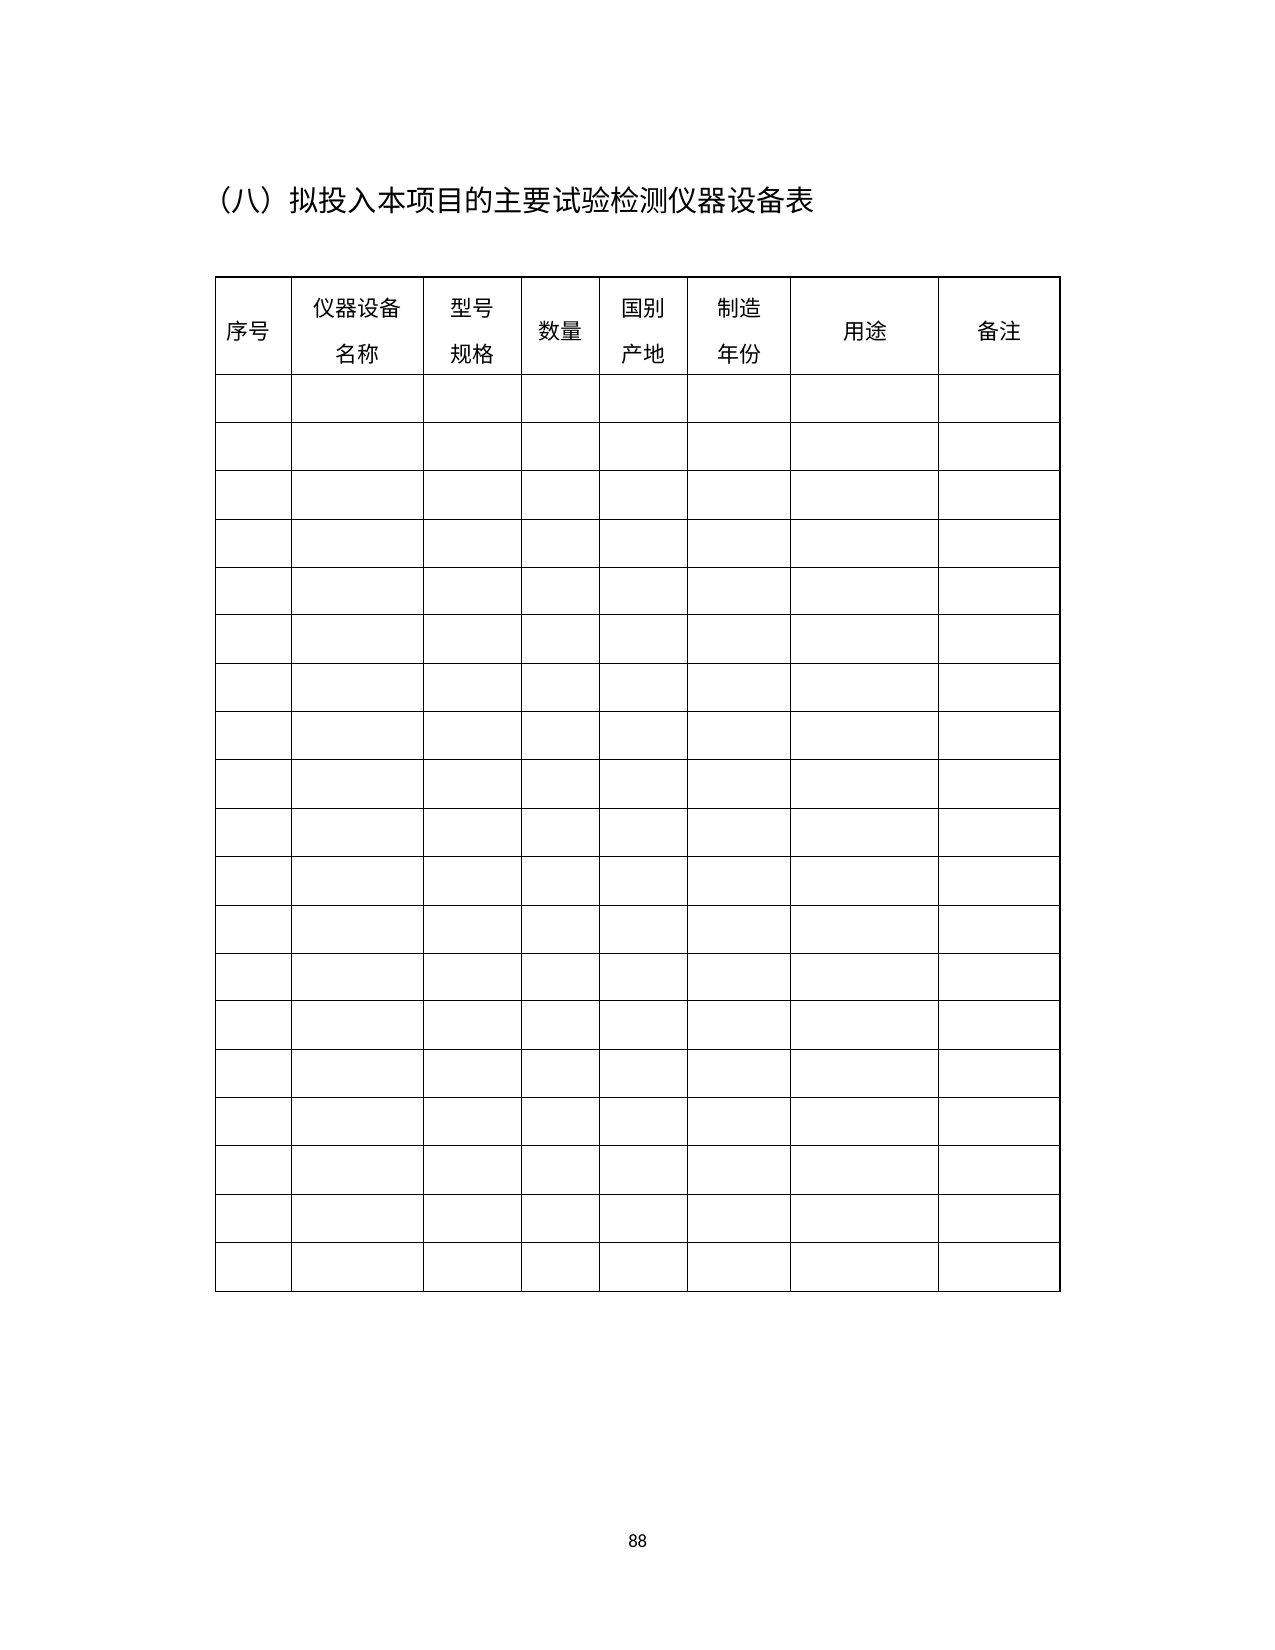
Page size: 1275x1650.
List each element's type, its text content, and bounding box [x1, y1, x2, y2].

table_cell [216, 857, 291, 905]
table_cell [216, 1146, 291, 1194]
table_cell [216, 906, 291, 953]
table_cell [216, 615, 291, 662]
table_cell [688, 1001, 790, 1048]
table_cell [791, 615, 938, 662]
table_header 用途 [791, 278, 938, 373]
table_cell [600, 809, 687, 856]
table_cell [216, 520, 291, 567]
table_cell [688, 809, 790, 856]
table_cell [791, 1243, 938, 1291]
table_cell [292, 760, 423, 808]
table_cell [292, 615, 423, 662]
table_cell [600, 423, 687, 470]
subtitle （八）拟投入本项目的主要试验检测仪器设备表 [187, 177, 1087, 219]
table_cell [939, 857, 1059, 905]
table_cell [939, 1098, 1059, 1145]
table_cell [600, 568, 687, 614]
table_cell [688, 712, 790, 759]
table_cell [292, 1146, 423, 1194]
table_header 仪器设备 名称 [292, 278, 423, 373]
table_header 序号 [216, 278, 291, 373]
table_cell [424, 1098, 521, 1145]
table_cell [424, 471, 521, 519]
table_cell [424, 809, 521, 856]
table_cell [791, 664, 938, 711]
table_cell [939, 423, 1059, 470]
table_cell [216, 1001, 291, 1048]
table_cell [600, 615, 687, 662]
table_cell [600, 375, 687, 422]
table_cell [522, 615, 599, 662]
table_cell [216, 568, 291, 614]
table_cell [939, 1146, 1059, 1194]
table_cell [424, 1146, 521, 1194]
table_cell [424, 1195, 521, 1242]
table_cell [424, 1243, 521, 1291]
table_cell [216, 1243, 291, 1291]
table_cell [522, 906, 599, 953]
table_cell [522, 1146, 599, 1194]
table_cell [939, 520, 1059, 567]
table_cell [522, 954, 599, 1000]
table_cell [216, 1098, 291, 1145]
table_cell [216, 471, 291, 519]
table_cell [522, 520, 599, 567]
table_cell [688, 615, 790, 662]
table_cell [424, 954, 521, 1000]
table_cell [522, 712, 599, 759]
table_cell [600, 1243, 687, 1291]
table_cell [522, 375, 599, 422]
table_cell [216, 423, 291, 470]
table_cell [688, 760, 790, 808]
table_cell [522, 664, 599, 711]
table_cell [600, 1146, 687, 1194]
table_cell [600, 1001, 687, 1048]
table_cell [939, 471, 1059, 519]
table_cell [216, 712, 291, 759]
table_cell [688, 906, 790, 953]
table_cell [216, 809, 291, 856]
table_cell [600, 857, 687, 905]
table_cell [791, 712, 938, 759]
table_cell [939, 906, 1059, 953]
table_cell [688, 857, 790, 905]
table_cell [522, 809, 599, 856]
table_cell [424, 664, 521, 711]
table_cell [292, 664, 423, 711]
table_cell [939, 664, 1059, 711]
table_cell [939, 712, 1059, 759]
table_cell [216, 760, 291, 808]
table_cell [522, 471, 599, 519]
table_cell [791, 471, 938, 519]
table_cell [424, 375, 521, 422]
table_cell [424, 712, 521, 759]
table_cell [216, 1050, 291, 1097]
table_cell [600, 520, 687, 567]
table_cell [939, 1050, 1059, 1097]
table_cell [688, 568, 790, 614]
table_cell [424, 857, 521, 905]
table_cell [791, 1001, 938, 1048]
table_cell [791, 857, 938, 905]
table_cell [600, 1098, 687, 1145]
table_cell [216, 375, 291, 422]
table_cell [292, 375, 423, 422]
table_cell [791, 1050, 938, 1097]
table_cell [600, 760, 687, 808]
table_cell [522, 1195, 599, 1242]
table_cell [688, 1195, 790, 1242]
table_cell [522, 1098, 599, 1145]
table_cell [939, 1195, 1059, 1242]
table_cell [292, 568, 423, 614]
table_cell [522, 1050, 599, 1097]
table_cell [939, 615, 1059, 662]
table_header 国别 产地 [600, 278, 687, 373]
table_cell [522, 568, 599, 614]
table_cell [791, 568, 938, 614]
table_cell [600, 712, 687, 759]
table_header 制造 年份 [688, 278, 790, 373]
table_cell [600, 954, 687, 1000]
table_cell [522, 423, 599, 470]
table_cell [939, 568, 1059, 614]
table_cell [424, 1001, 521, 1048]
table_cell [292, 906, 423, 953]
table_cell [292, 1001, 423, 1048]
table_header 备注 [939, 278, 1059, 373]
table_cell [216, 954, 291, 1000]
table_cell [292, 423, 423, 470]
table_cell [688, 954, 790, 1000]
table_cell [688, 664, 790, 711]
table_cell [791, 760, 938, 808]
table_cell [688, 1098, 790, 1145]
table_cell [600, 1050, 687, 1097]
table_cell [600, 471, 687, 519]
table_cell [688, 1146, 790, 1194]
table_cell [688, 1050, 790, 1097]
table_cell [424, 760, 521, 808]
table_header 型号 规格 [424, 278, 521, 373]
table_cell [688, 375, 790, 422]
table_cell [292, 471, 423, 519]
table_cell [791, 954, 938, 1000]
table_cell [424, 423, 521, 470]
table_cell [688, 423, 790, 470]
table_cell [292, 857, 423, 905]
table_cell [292, 1050, 423, 1097]
table_cell [424, 1050, 521, 1097]
table_cell [939, 375, 1059, 422]
table_cell [791, 809, 938, 856]
table_cell [791, 1146, 938, 1194]
table_cell [424, 615, 521, 662]
table_cell [216, 664, 291, 711]
table_cell [600, 1195, 687, 1242]
table_cell [522, 760, 599, 808]
table_cell [791, 520, 938, 567]
table_cell [688, 471, 790, 519]
table_cell [939, 1001, 1059, 1048]
table_cell [292, 954, 423, 1000]
table_cell [791, 906, 938, 953]
table_cell [600, 906, 687, 953]
table_cell [688, 1243, 790, 1291]
table_cell [292, 520, 423, 567]
table_cell [939, 809, 1059, 856]
table_cell [522, 857, 599, 905]
table_cell [522, 1001, 599, 1048]
table_header 数量 [522, 278, 599, 373]
table_cell [292, 809, 423, 856]
table_cell [939, 1243, 1059, 1291]
table_cell [688, 520, 790, 567]
table_cell [424, 906, 521, 953]
table_cell [791, 375, 938, 422]
table_cell [600, 664, 687, 711]
table_cell [522, 1243, 599, 1291]
table_cell [424, 520, 521, 567]
table_cell [292, 712, 423, 759]
table_cell [424, 568, 521, 614]
table_cell [791, 1098, 938, 1145]
table_cell [791, 1195, 938, 1242]
table_cell [939, 760, 1059, 808]
table_cell [939, 954, 1059, 1000]
table_cell [216, 1195, 291, 1242]
table_cell [292, 1243, 423, 1291]
table_cell [292, 1098, 423, 1145]
table_cell [292, 1195, 423, 1242]
table_cell [791, 423, 938, 470]
